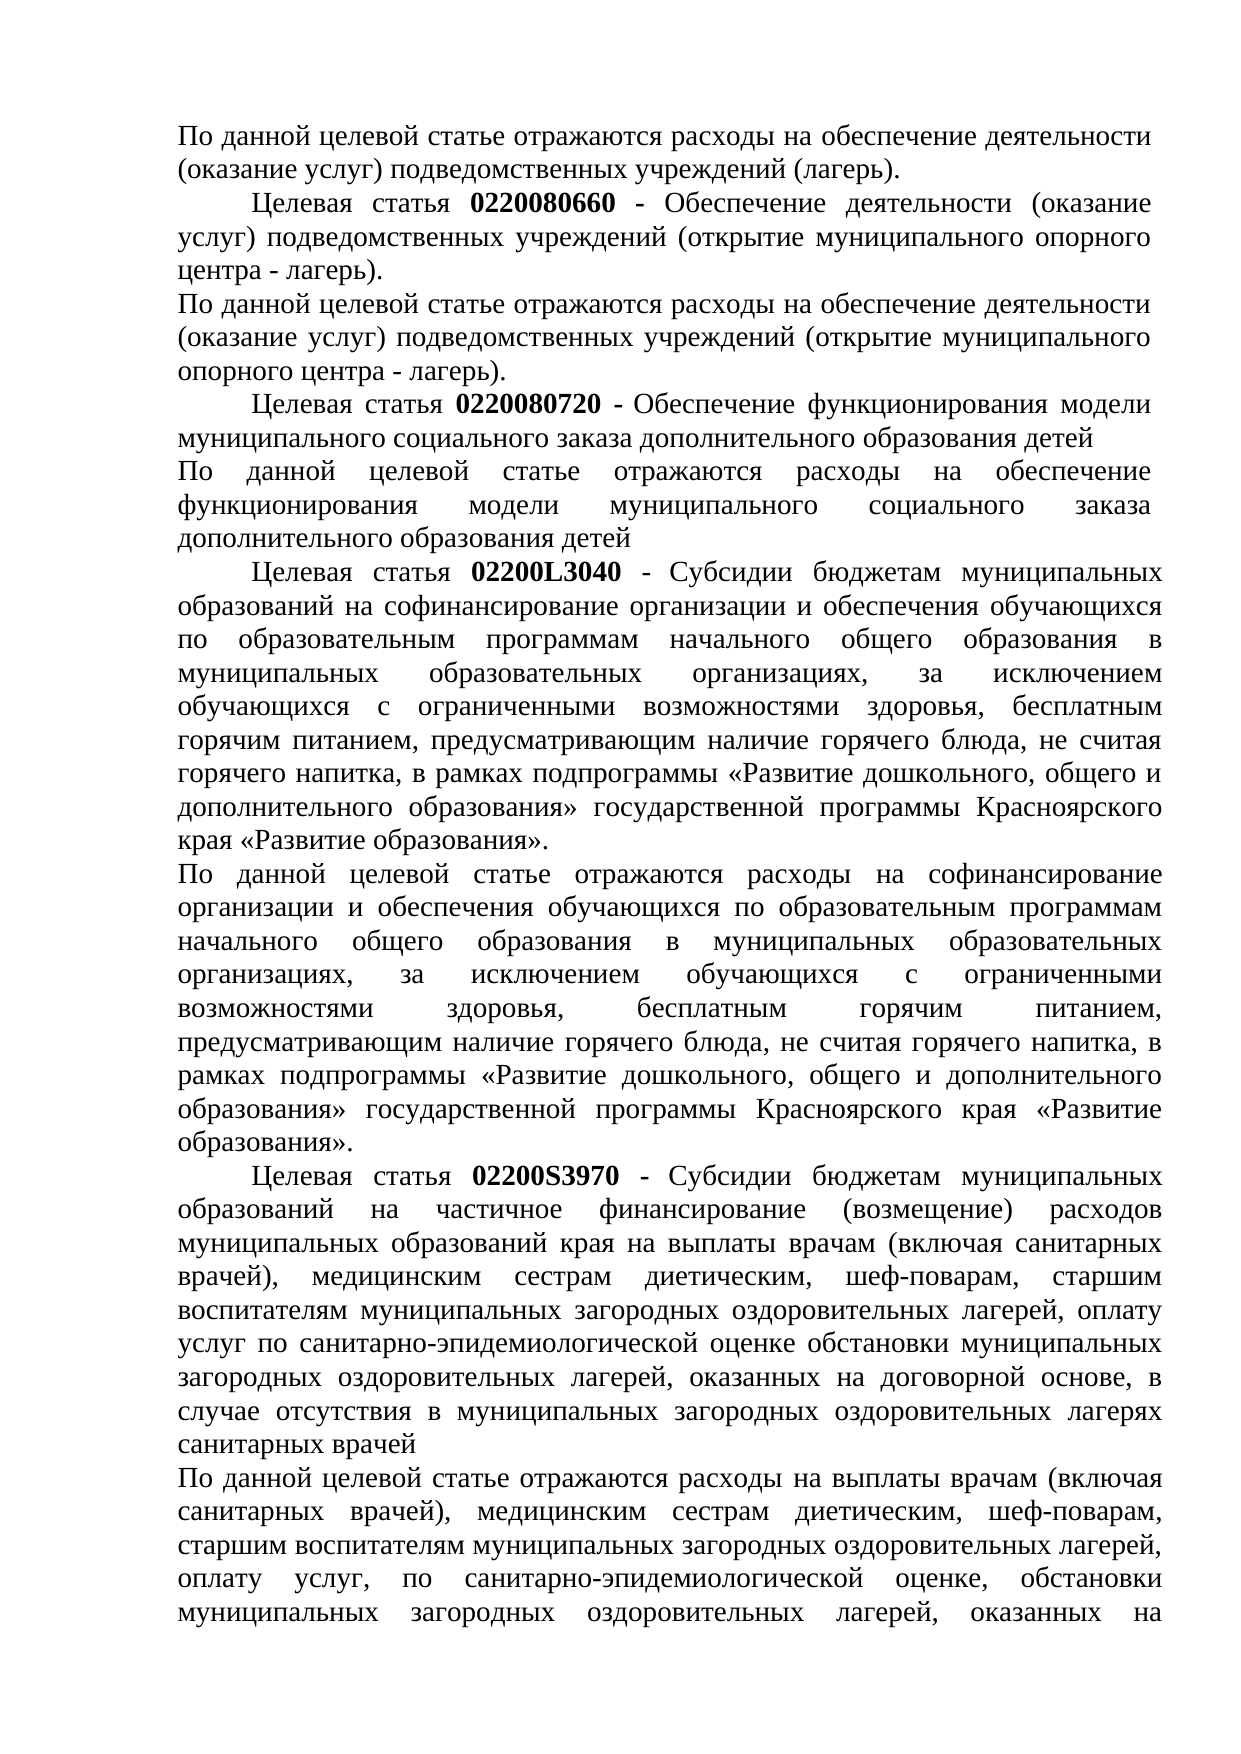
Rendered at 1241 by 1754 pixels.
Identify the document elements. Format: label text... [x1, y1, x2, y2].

text По данной целевой статье отражаются расходы на обеспечение деятельности (оказание услуг) подведомственных учреждений (лагерь). [177, 118, 1152, 185]
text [177, 1460, 1163, 1627]
text По данной целевой статье отражаются расходы на обеспечение деятельности (оказание услуг) подведомственных учреждений (открытие муниципального опорного центра - лагерь). [177, 286, 1152, 386]
text По данной целевой статье отражаются расходы на обеспечение функционирования модели муниципального социального заказа дополнительного образования детей [177, 453, 1152, 554]
text Целевая статья 0220080720 - Обеспечение функционирования модели муниципального социального заказа дополнительного образования детей [177, 386, 1152, 453]
text По данной целевой статье отражаются расходы на софинансирование организации и обеспечения обучающихся по образовательным программам начального общего образования в муниципальных образовательных организациях, за исключением обучающихся с ограниченными возможностями здоровья, бесплатным горячим питанием, предусматривающим наличие горячего блюда, не считая горячего напитка, в рамках подпрограммы «Развитие дошкольного, общего и дополнительного образования» государственной программы Красноярского края «Развитие образования». [177, 856, 1163, 1158]
text Целевая статья 0220080660 - Обеспечение деятельности (оказание услуг) подведомственных учреждений (открытие муниципального опорного центра - лагерь). [177, 185, 1152, 286]
text Целевая статья 02200L3040 - Субсидии бюджетам муниципальных образований на софинансирование организации и обеспечения обучающихся по образовательным программам начального общего образования в муниципальных образовательных организациях, за исключением обучающихся с ограниченными возможностями здоровья, бесплатным горячим питанием, предусматривающим наличие горячего блюда, не считая горячего напитка, в рамках подпрограммы «Развитие дошкольного, общего и дополнительного образования» государственной программы Красноярского края «Развитие образования». [177, 554, 1163, 856]
text Целевая статья 02200S3970 - Субсидии бюджетам муниципальных образований на частичное финансирование (возмещение) расходов муниципальных образований края на выплаты врачам (включая санитарных врачей), медицинским сестрам диетическим, шеф-поварам, старшим воспитателям муниципальных загородных оздоровительных лагерей, оплату услуг по санитарно-эпидемиологической оценке обстановки муниципальных загородных оздоровительных лагерей, оказанных на договорной основе, в случае отсутствия в муниципальных загородных оздоровительных лагерях санитарных врачей [177, 1158, 1163, 1460]
